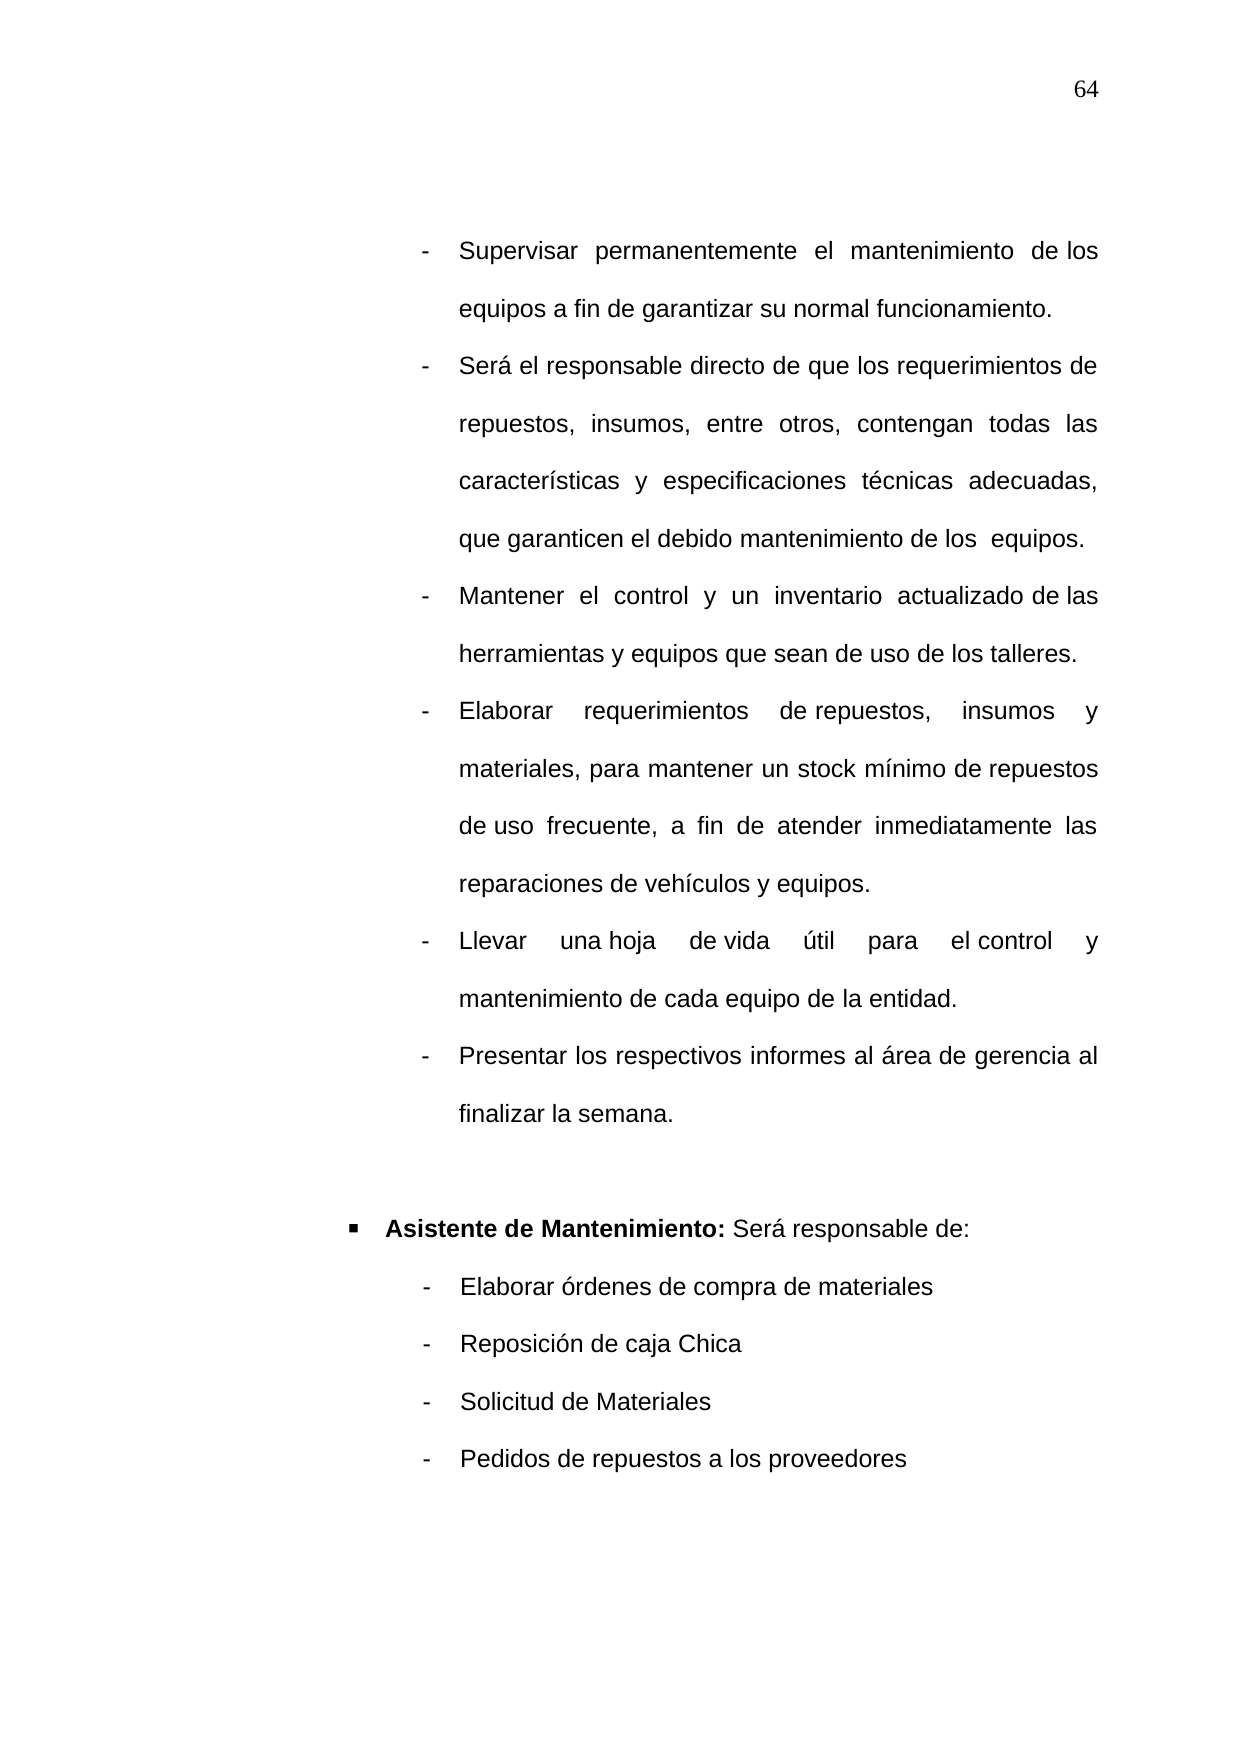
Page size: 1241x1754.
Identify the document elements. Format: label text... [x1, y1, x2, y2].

list Presentar los respectivos informes al área de gerencia al finalizar la semana. [421, 1041, 1098, 1127]
list Solicitud de Materiales [422, 1386, 1098, 1415]
list Llevar una hoja de vida útil para el control y mantenimiento de cada equipo de la entidad. [421, 926, 1098, 1012]
list Supervisar permanentemente el mantenimiento de los equipos a fin de garantizar su normal funcionamiento. [421, 236, 1098, 322]
list Elaborar requerimientos de repuestos, insumos y materiales, para mantener un stock mínimo de repuestos de uso frecuente, a fin de atender inmediatamente las reparaciones de vehículos y equipos. [421, 696, 1098, 897]
list Reposición de caja Chica [422, 1329, 1098, 1358]
list Pedidos de repuestos a los proveedores [422, 1444, 1098, 1473]
list Asistente de Mantenimiento: Será responsable de: [347, 1214, 1098, 1243]
list Será el responsable directo de que los requerimientos de repuestos, insumos, entre otros, contengan todas las características y especificaciones técnicas adecuadas, que garanticen el debido mantenimiento de los equipos. [421, 351, 1098, 552]
list Mantener el control y un inventario actualizado de las herramientas y equipos que sean de uso de los talleres. [421, 581, 1098, 667]
list Elaborar órdenes de compra de materiales [422, 1271, 1098, 1300]
